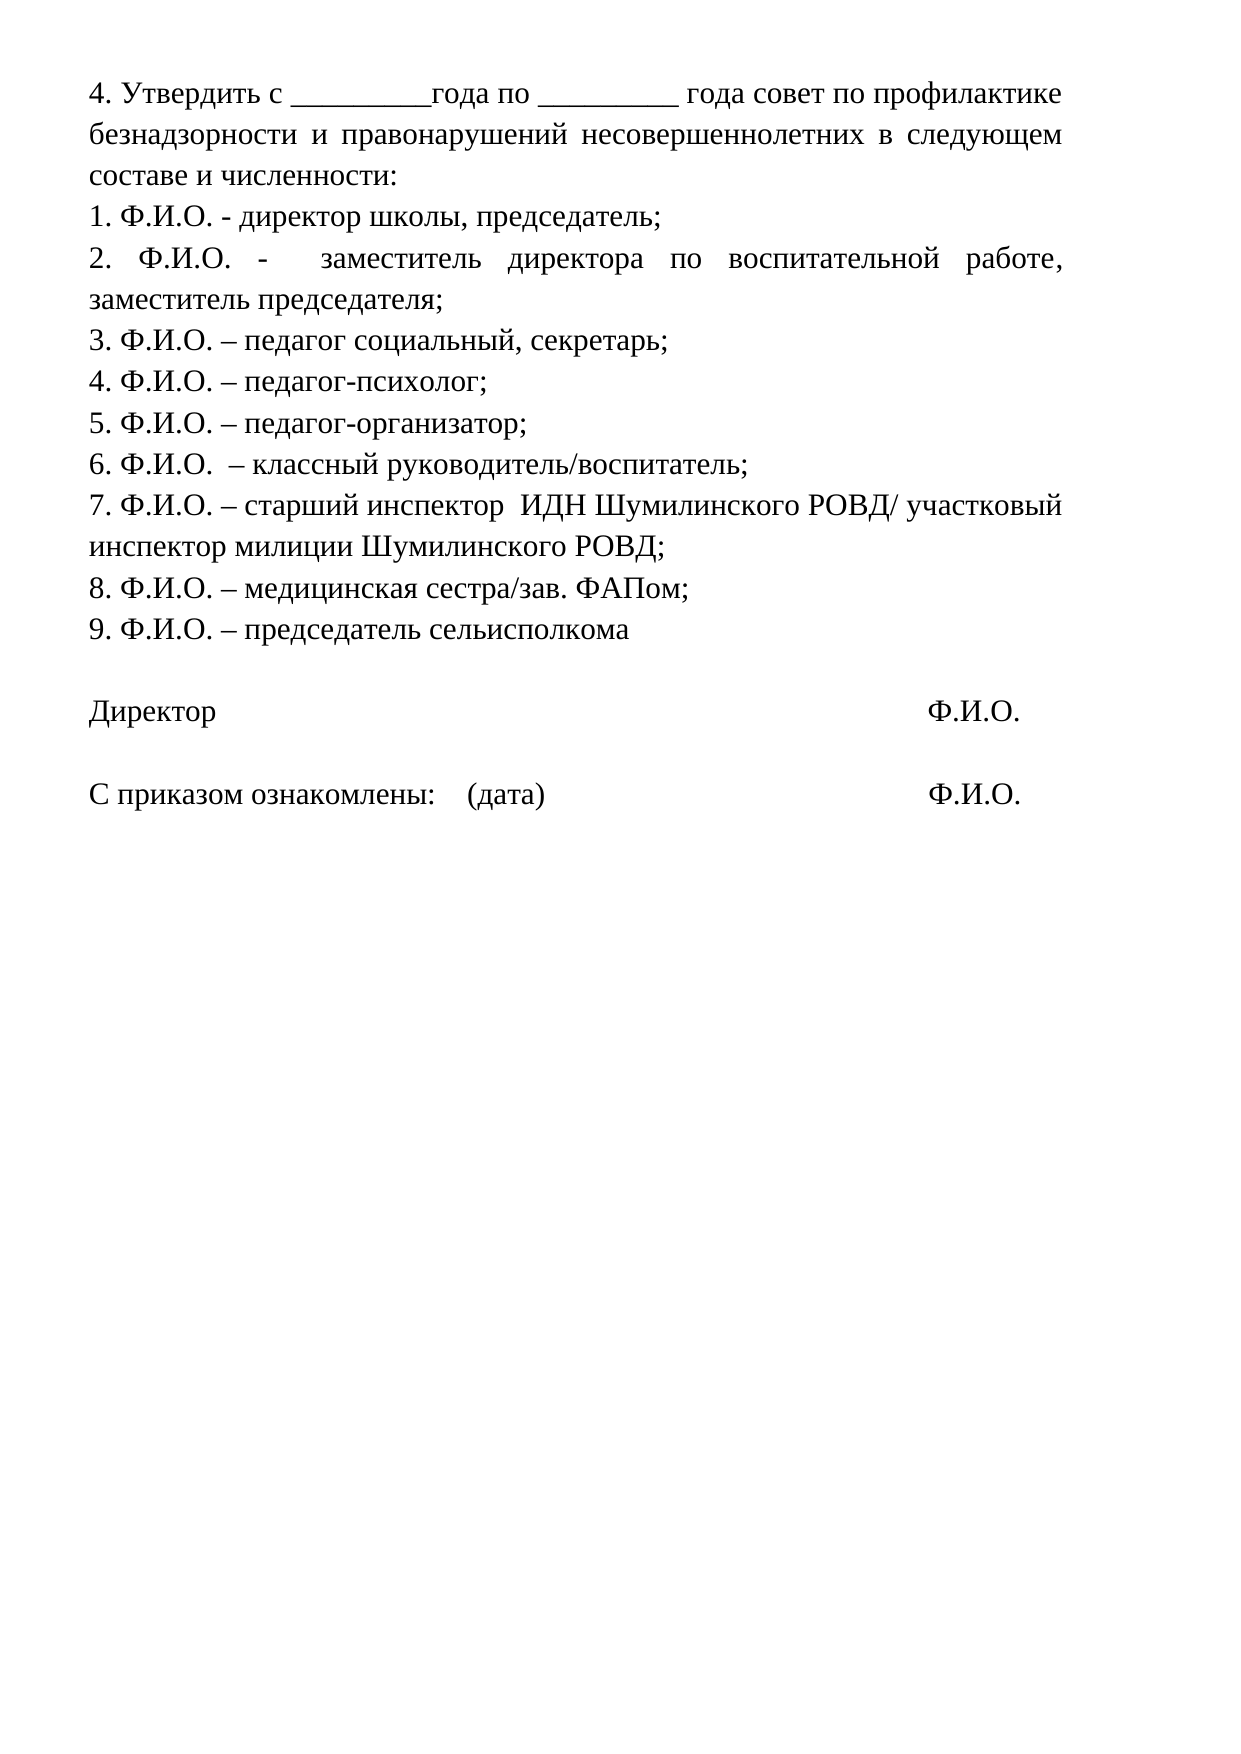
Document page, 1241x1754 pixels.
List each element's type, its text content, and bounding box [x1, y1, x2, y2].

text 4. Утвердить с _________года по _________ года совет по профилактике безнадзорности и правонарушений несовершеннолетних в следующем составе и численности: [89, 74, 1063, 192]
text 4. Ф.И.О. – педагог-психолог; [89, 363, 1063, 398]
text 5. Ф.И.О. – педагог-организатор; [89, 404, 1063, 440]
text 2. Ф.И.О. - заместитель директора по воспитательной работе, заместитель председателя; [89, 239, 1063, 316]
text 7. Ф.И.О. – старший инспектор ИДН Шумилинского РОВД/ участковый инспектор милиции Шумилинского РОВД; [89, 486, 1063, 563]
text 9. Ф.И.О. – председатель сельисполкома [89, 610, 1063, 646]
text 3. Ф.И.О. – педагог социальный, секретарь; [89, 321, 1063, 357]
text 6. Ф.И.О. – классный руководитель/воспитатель; [89, 445, 1063, 481]
text 8. Ф.И.О. – медицинская сестра/зав. ФАПом; [89, 569, 1063, 605]
text Директор Ф.И.О. [89, 693, 1063, 728]
text 1. Ф.И.О. - директор школы, председатель; [89, 198, 1063, 233]
text С приказом ознакомлены: (дата) Ф.И.О. [89, 775, 1063, 811]
